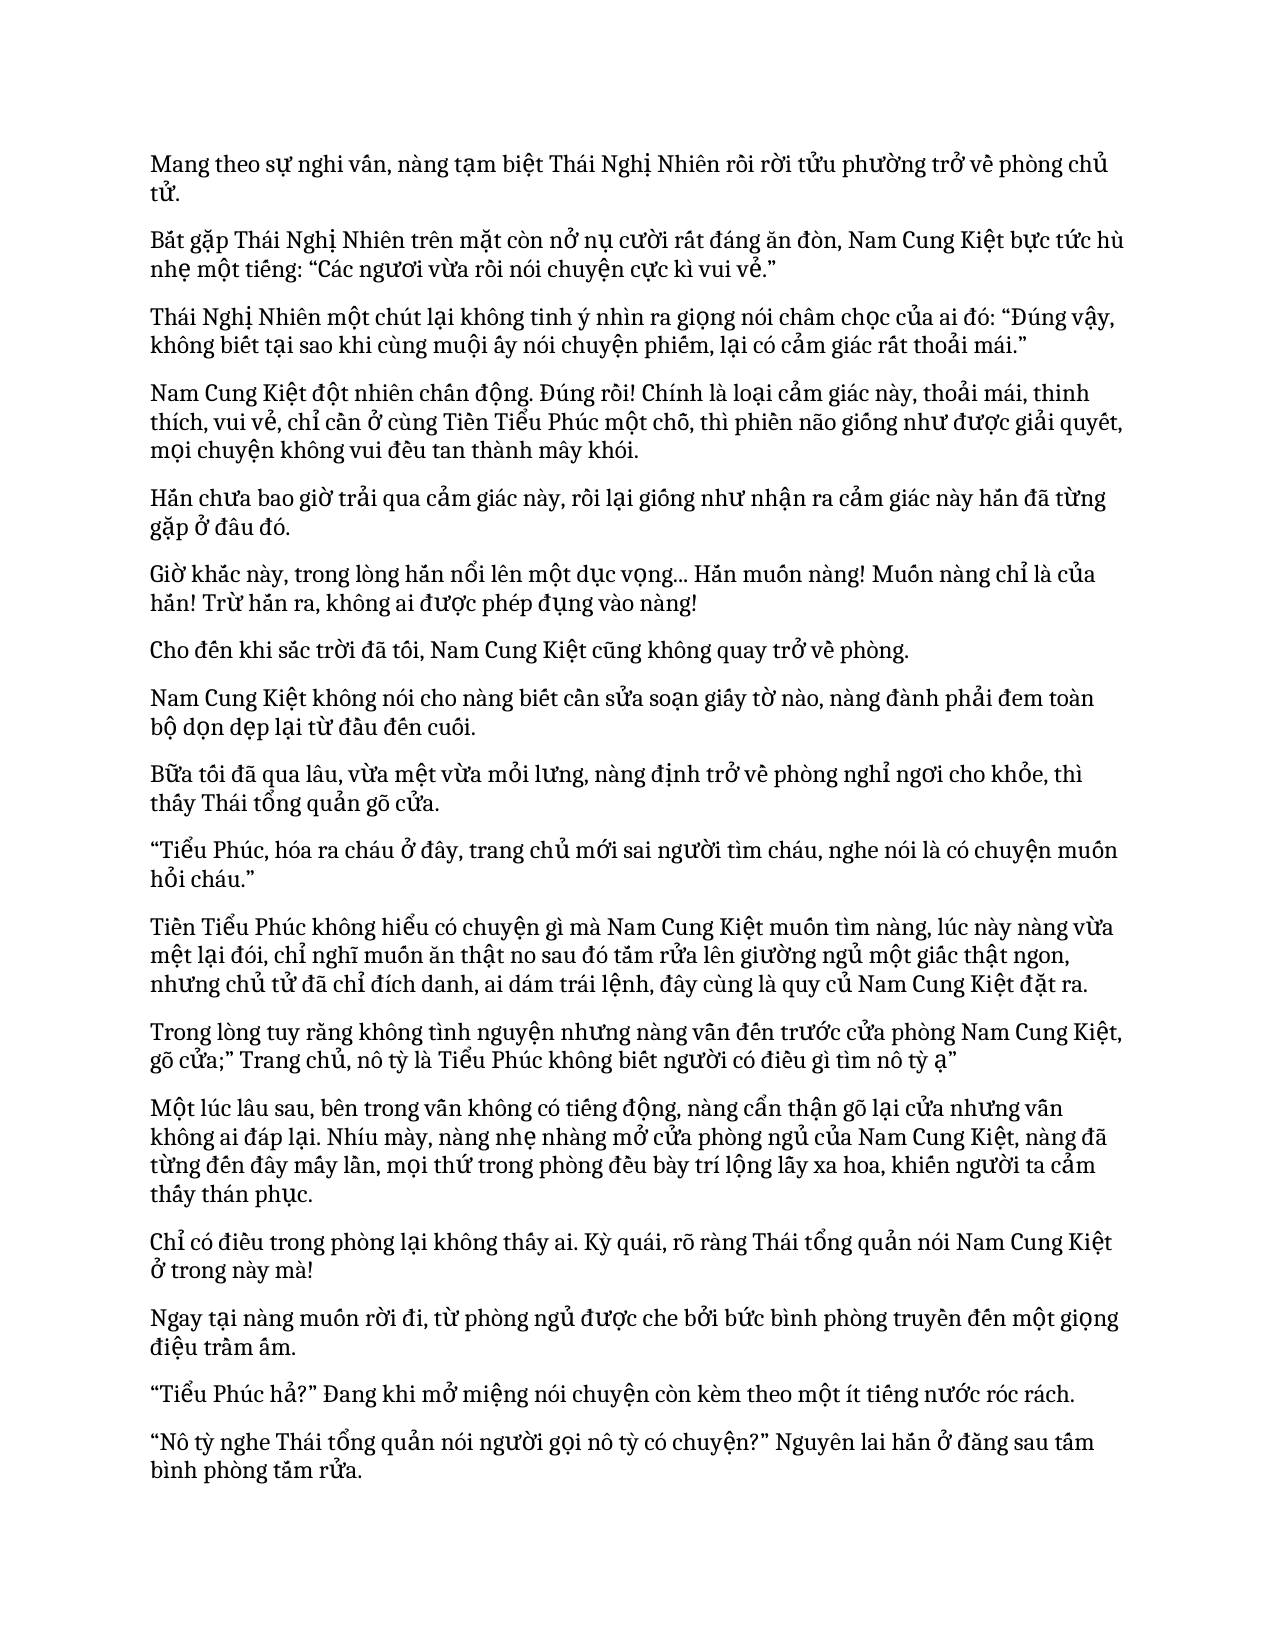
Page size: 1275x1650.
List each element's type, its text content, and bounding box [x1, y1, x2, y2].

text “Tiểu Phúc, hóa ra cháu ở đây, trang chủ mới sai người tìm cháu, nghe nói là có chuyện muốn hỏi cháu.” [150, 836, 1125, 894]
text Chỉ có điều trong phòng lại không thấy ai. Kỳ quái, rõ ràng Thái tổng quản nói Nam Cung Kiệt ở trong này mà! [150, 1227, 1125, 1285]
text Thái Nghị Nhiên một chút lại không tinh ý nhìn ra giọng nói châm chọc của ai đó: “Đúng vậy, không biết tại sao khi cùng muội ấy nói chuyện phiếm, lại có cảm giác rất thoải mái.” [150, 302, 1125, 360]
text Cho đến khi sắc trời đã tối, Nam Cung Kiệt cũng không quay trở về phòng. [150, 636, 1125, 665]
text Nam Cung Kiệt không nói cho nàng biết cần sửa soạn giấy tờ nào, nàng đành phải đem toàn bộ dọn dẹp lại từ đầu đến cuối. [150, 684, 1125, 741]
text “Nô tỳ nghe Thái tổng quản nói người gọi nô tỳ có chuyện?” Nguyên lai hắn ở đằng sau tấm bình phòng tắm rửa. [150, 1427, 1125, 1485]
text Trong lòng tuy rằng không tình nguyện nhưng nàng vẫn đến trước cửa phòng Nam Cung Kiệt, gõ cửa;” Trang chủ, nô tỳ là Tiểu Phúc không biết người có điều gì tìm nô tỳ ạ” [150, 1017, 1125, 1075]
text Một lúc lâu sau, bên trong vẫn không có tiếng động, nàng cẩn thận gõ lại cửa nhưng vẫn không ai đáp lại. Nhíu mày, nàng nhẹ nhàng mở cửa phòng ngủ của Nam Cung Kiệt, nàng đã từng đến đây mấy lần, mọi thứ trong phòng đều bày trí lộng lẫy xa hoa, khiến người ta cảm thấy thán phục. [150, 1094, 1125, 1209]
text Mang theo sự nghi vấn, nàng tạm biệt Thái Nghị Nhiên rồi rời tửu phường trở về phòng chủ tử. [150, 150, 1125, 207]
text Bữa tối đã qua lâu, vừa mệt vừa mỏi lưng, nàng định trở về phòng nghỉ ngơi cho khỏe, thì thấy Thái tổng quản gõ cửa. [150, 760, 1125, 817]
text “Tiểu Phúc hả?” Đang khi mở miệng nói chuyện còn kèm theo một ít tiếng nước róc rách. [150, 1380, 1125, 1409]
text Hắn chưa bao giờ trải qua cảm giác này, rồi lại giống như nhận ra cảm giác này hắn đã từng gặp ở đâu đó. [150, 484, 1125, 541]
text Giờ khắc này, trong lòng hắn nổi lên một dục vọng... Hắn muốn nàng! Muốn nàng chỉ là của hắn! Trừ hắn ra, không ai được phép đụng vào nàng! [150, 560, 1125, 617]
text Bắt gặp Thái Nghị Nhiên trên mặt còn nở nụ cười rất đáng ăn đòn, Nam Cung Kiệt bực tức hù nhẹ một tiếng: “Các ngươi vừa rồi nói chuyện cực kì vui vẻ.” [150, 226, 1125, 284]
text Ngay tại nàng muốn rời đi, từ phòng ngủ được che bởi bức bình phòng truyền đến một giọng điệu trầm ấm. [150, 1304, 1125, 1361]
text Nam Cung Kiệt đột nhiên chấn động. Đúng rồi! Chính là loại cảm giác này, thoải mái, thinh thích, vui vẻ, chỉ cần ở cùng Tiền Tiểu Phúc một chỗ, thì phiền não giống như được giải quyết, mọi chuyện không vui đều tan thành mây khói. [150, 379, 1125, 465]
text Tiền Tiểu Phúc không hiểu có chuyện gì mà Nam Cung Kiệt muốn tìm nàng, lúc này nàng vừa mệt lại đói, chỉ nghĩ muốn ăn thật no sau đó tắm rửa lên giường ngủ một giấc thật ngon, nhưng chủ tử đã chỉ đích danh, ai dám trái lệnh, đây cùng là quy củ Nam Cung Kiệt đặt ra. [150, 912, 1125, 999]
